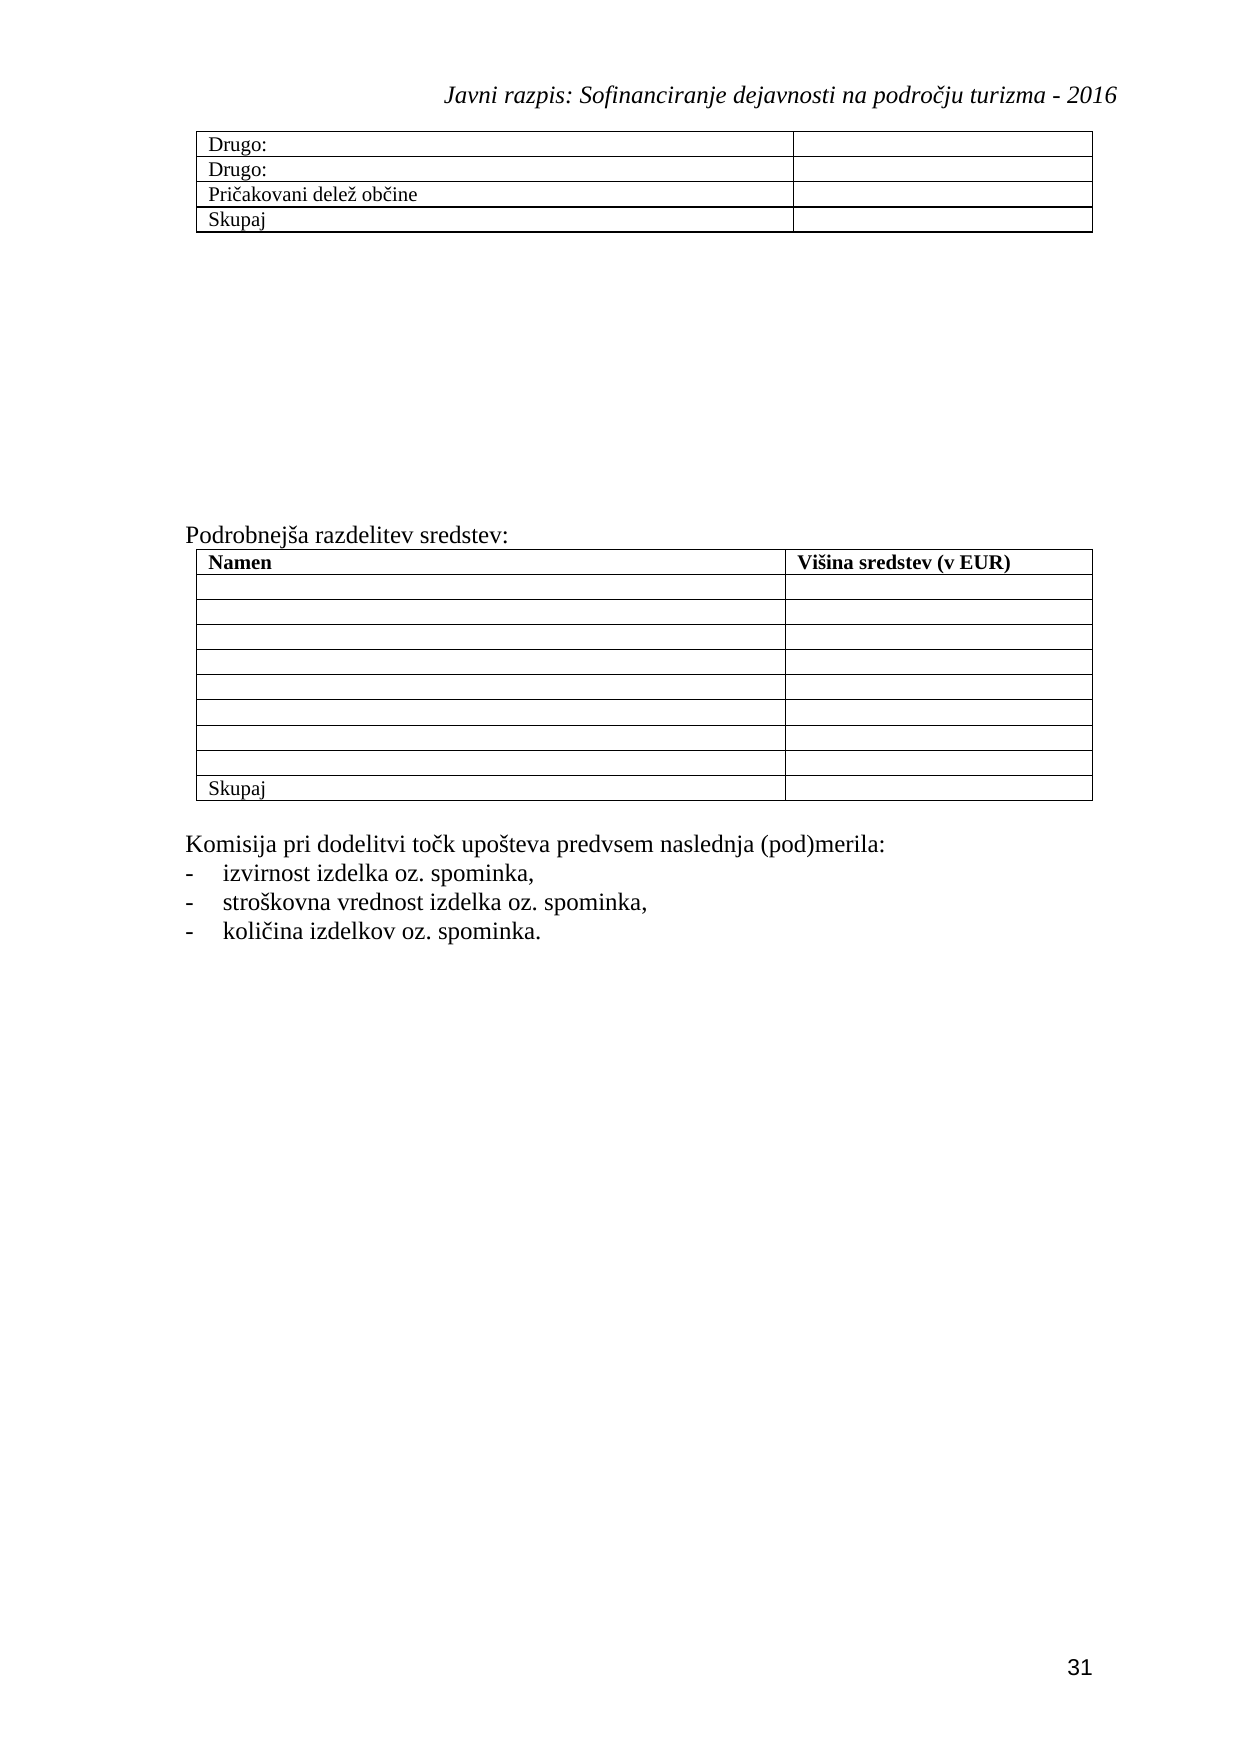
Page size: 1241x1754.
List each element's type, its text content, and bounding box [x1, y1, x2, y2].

table_header Namen [197, 550, 785, 574]
table_cell [197, 726, 785, 749]
table_cell [794, 182, 1092, 206]
table_header Višina sredstev (v EUR) [786, 550, 1092, 574]
list stroškovna vrednost izdelka oz. spominka, [185, 887, 1093, 916]
table_cell [197, 575, 785, 599]
table_cell Pričakovani delež občine [197, 182, 793, 206]
table_cell [786, 700, 1092, 724]
table_cell [794, 208, 1092, 231]
table_cell [794, 132, 1092, 156]
table_cell [786, 575, 1092, 599]
table_cell [197, 700, 785, 724]
table_cell Skupaj [197, 208, 793, 231]
table_cell [197, 650, 785, 674]
table_cell [786, 726, 1092, 749]
table_cell [197, 751, 785, 775]
table_cell [786, 751, 1092, 775]
table_cell [197, 675, 785, 699]
table_cell [786, 776, 1092, 800]
text Komisija pri dodelitvi točk upošteva predvsem naslednja (pod)merila: [185, 829, 1093, 858]
table_cell Skupaj [197, 776, 785, 800]
list izvirnost izdelka oz. spominka, [185, 858, 1093, 887]
table_cell [786, 600, 1092, 624]
table_cell [197, 625, 785, 649]
table_cell [794, 157, 1092, 181]
table_cell [786, 625, 1092, 649]
table_cell Drugo: [197, 132, 793, 156]
table_cell [786, 650, 1092, 674]
text Podrobnejša razdelitev sredstev: [185, 520, 1093, 549]
table_cell Drugo: [197, 157, 793, 181]
list količina izdelkov oz. spominka. [185, 916, 1093, 944]
table_cell [786, 675, 1092, 699]
table_cell [197, 600, 785, 624]
